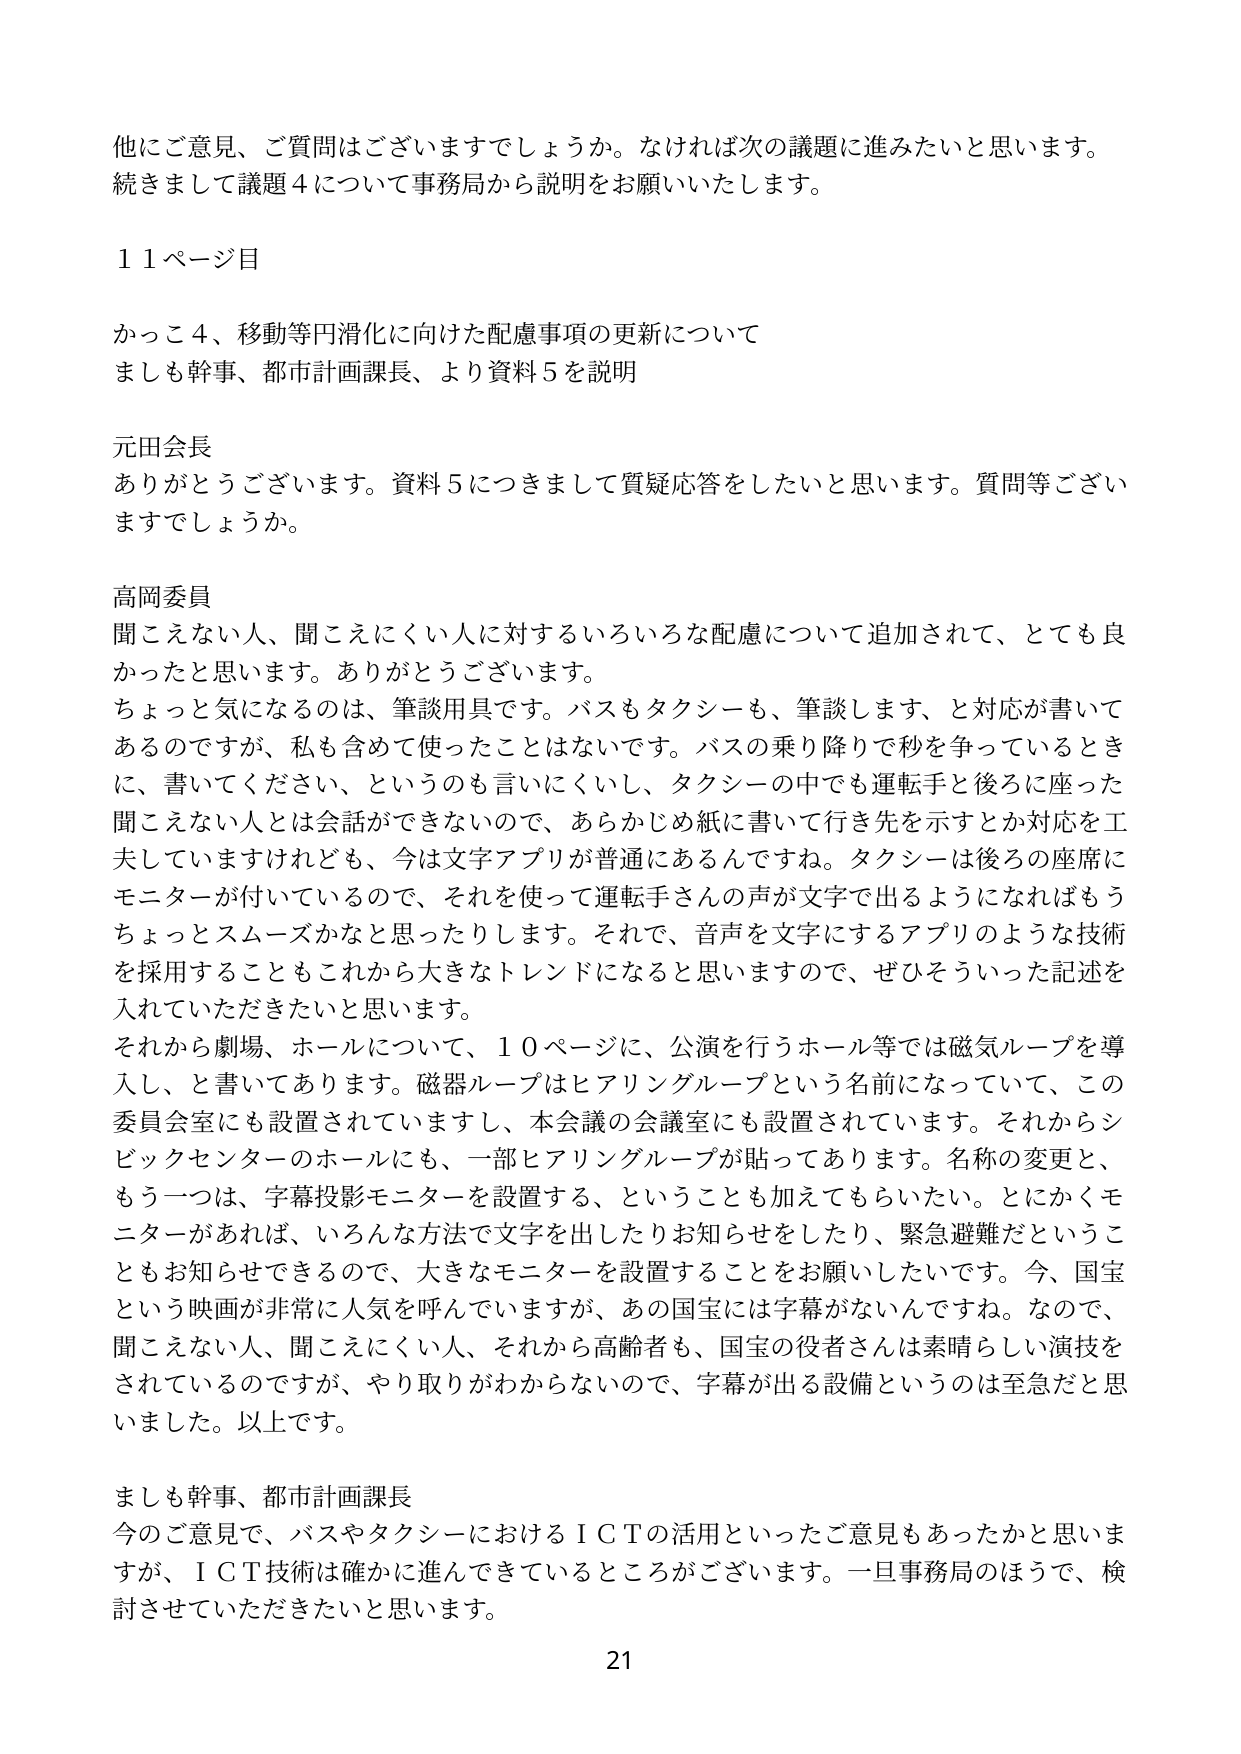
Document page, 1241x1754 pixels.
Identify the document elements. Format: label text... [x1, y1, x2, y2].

text ちょっと気になるのは、筆談用具です。バスもタクシーも、筆談します、と対応が書いてあるのですが、私も含めて使ったことはないです。バスの乗り降りで秒を争っているときに、書いてください、というのも言いにくいし、タクシーの中でも運転手と後ろに座った聞こえない人とは会話ができないので、あらかじめ紙に書いて行き先を示すとか対応を工夫していますけれども、今は文字アプリが普通にあるんですね。タクシーは後ろの座席にモニターが付いているので、それを使って運転手さんの声が文字で出るようになればもうちょっとスムーズかなと思ったりします。それで、音声を文字にするアプリのような技術を採用することもこれから大きなトレンドになると思いますので、ぜひそういった記述を入れていただきたいと思います。 [112, 689, 1128, 1027]
text 続きまして議題４について事務局から説明をお願いいたします。 [112, 164, 1128, 202]
text ありがとうございます。資料５につきまして質疑応答をしたいと思います。質問等ございますでしょうか。 [112, 464, 1128, 539]
text それから劇場、ホールについて、１０ページに、公演を行うホール等では磁気ループを導入し、と書いてあります。磁器ループはヒアリングループという名前になっていて、この委員会室にも設置されていますし、本会議の会議室にも設置されています。それからシビックセンターのホールにも、一部ヒアリングループが貼ってあります。名称の変更と、もう一つは、字幕投影モニターを設置する、ということも加えてもらいたい。とにかくモニターがあれば、いろんな方法で文字を出したりお知らせをしたり、緊急避難だということもお知らせできるので、大きなモニターを設置することをお願いしたいです。今、国宝という映画が非常に人気を呼んでいますが、あの国宝には字幕がないんですね。なので、聞こえない人、聞こえにくい人、それから高齢者も、国宝の役者さんは素晴らしい演技をされているのですが、やり取りがわからないので、字幕が出る設備というのは至急だと思いました。以上です。 [112, 1027, 1128, 1439]
text 聞こえない人、聞こえにくい人に対するいろいろな配慮について追加されて、とても良かったと思います。ありがとうございます。 [112, 614, 1128, 689]
text 高岡委員 [112, 577, 1128, 614]
text かっこ４、移動等円滑化に向けた配慮事項の更新について [112, 314, 1128, 352]
text １１ページ目 [112, 239, 1128, 277]
text 他にご意見、ご質問はございますでしょうか。なければ次の議題に進みたいと思います。 [112, 127, 1128, 164]
text 元田会長 [112, 427, 1128, 464]
text 今のご意見で、バスやタクシーにおけるＩＣＴの活用といったご意見もあったかと思いますが、ＩＣＴ技術は確かに進んできているところがございます。一旦事務局のほうで、検討させていただきたいと思います。 [112, 1514, 1128, 1627]
text ましも幹事、都市計画課長、より資料５を説明 [112, 352, 1128, 389]
text ましも幹事、都市計画課長 [112, 1477, 1128, 1514]
